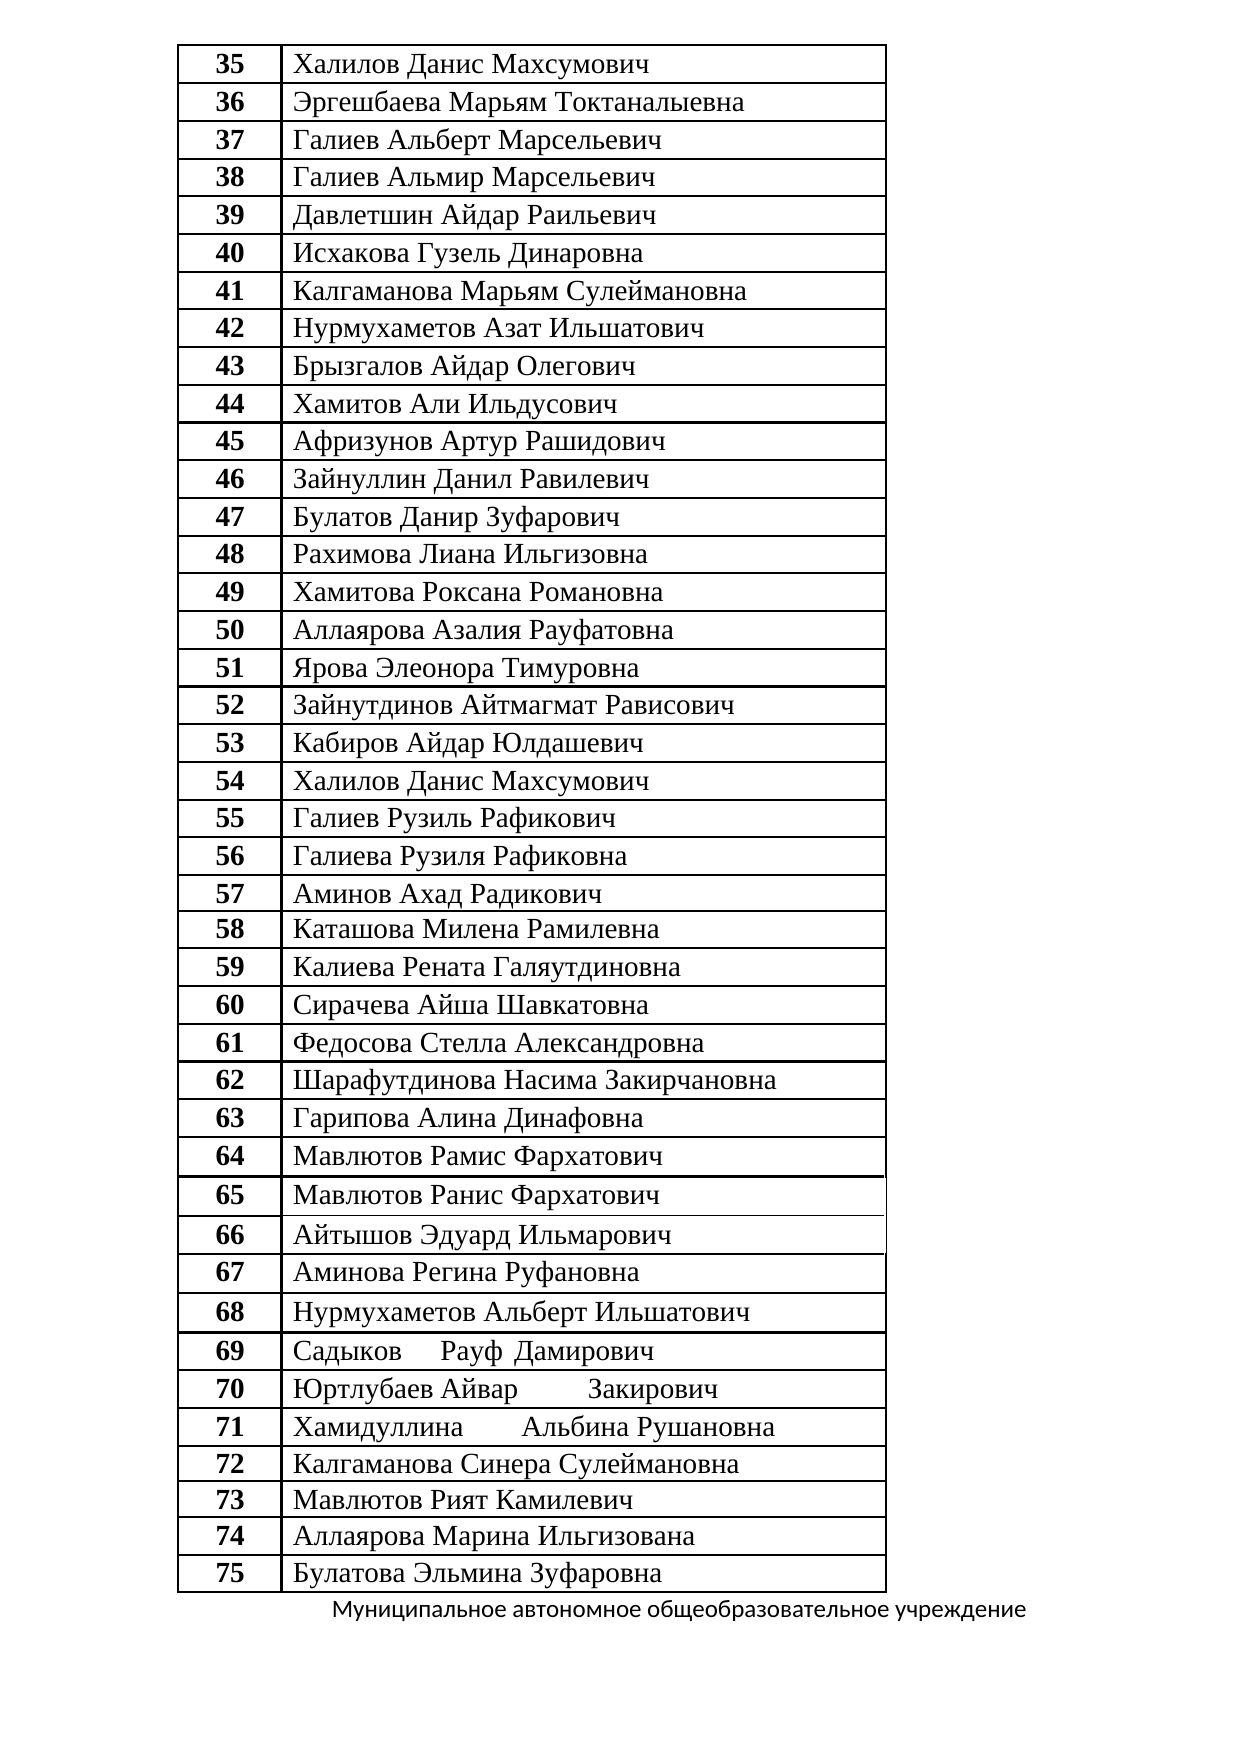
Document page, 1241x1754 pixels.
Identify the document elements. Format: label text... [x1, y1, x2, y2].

table_cell 64 [179, 1138, 280, 1175]
table_cell 45 [179, 424, 280, 459]
table_cell Мавлютов Рамис Фархатович [283, 1138, 885, 1175]
table_cell Галиев Альмир Марсельевич [283, 160, 885, 195]
table_cell 38 [179, 160, 280, 195]
table_cell Афризунов Артур Рашидович [283, 424, 885, 459]
table_cell Хамитов Али Ильдусович [283, 386, 885, 421]
text Муниципальное автономное общеобразовательное учреждение [177, 1593, 1181, 1624]
table_cell 42 [179, 310, 280, 346]
table_cell 70 [179, 1371, 280, 1407]
table_cell 35 [179, 46, 280, 82]
table_cell Эргешбаева Марьям Токтаналыевна [283, 84, 885, 120]
table_cell 36 [179, 84, 280, 120]
table_cell Галиев Рузиль Рафикович [283, 801, 885, 836]
table_cell Аллаярова Марина Ильгизована [283, 1518, 885, 1553]
table_cell Нурмухаметов Азат Ильшатович [283, 310, 885, 346]
table_cell 72 [179, 1447, 280, 1480]
table_cell 43 [179, 348, 280, 384]
table_cell 47 [179, 499, 280, 534]
table_cell Аминова Регина Руфановна [283, 1253, 885, 1292]
table_cell Шарафутдинова Насима Закирчановна [283, 1063, 885, 1098]
table_cell 46 [179, 461, 280, 497]
table_cell Зайнуллин Данил Равилевич [283, 461, 885, 497]
table_cell Давлетшин Айдар Раильевич [283, 197, 885, 233]
table_cell 75 [179, 1556, 280, 1591]
table_cell 71 [179, 1409, 280, 1444]
table_cell 41 [179, 273, 280, 308]
table_cell Хамитова Роксана Романовна [283, 574, 885, 610]
table_cell Аминов Ахад Радикович [283, 876, 885, 909]
table_cell Рахимова Лиана Ильгизовна [283, 537, 885, 572]
table_cell 65 [179, 1178, 280, 1215]
table_cell Халилов Данис Махсумович [283, 46, 885, 82]
table_cell Халилов Данис Махсумович [283, 763, 885, 798]
table_cell Мавлютов Рият Камилевич [283, 1482, 885, 1516]
table_cell Аллаярова Азалия Рауфатовна [283, 612, 885, 648]
table_cell Брызгалов Айдар Олегович [283, 348, 885, 384]
table_cell Кабиров Айдар Юлдашевич [283, 725, 885, 761]
table_cell 39 [179, 197, 280, 233]
table_cell 60 [179, 987, 280, 1023]
table_cell Айтышов Эдуард Ильмарович [283, 1215, 886, 1252]
table_cell 63 [179, 1100, 280, 1136]
table_cell Хамидуллина Альбина Рушановна [283, 1409, 885, 1444]
table_cell 54 [179, 763, 280, 798]
table_cell 57 [179, 876, 280, 909]
table_cell 61 [179, 1025, 280, 1060]
table_cell 68 [179, 1294, 280, 1331]
table_cell Ярова Элеонора Тимуровна [283, 650, 885, 685]
table_cell 62 [179, 1063, 280, 1098]
table_cell 53 [179, 725, 280, 761]
table_cell Юртлубаев Айвар Закирович [283, 1371, 885, 1407]
table_cell 55 [179, 801, 280, 836]
table_cell Гарипова Алина Динафовна [283, 1100, 885, 1136]
table_cell 52 [179, 688, 280, 723]
table_cell Нурмухаметов Альберт Ильшатович [283, 1294, 885, 1331]
table_cell 49 [179, 574, 280, 610]
table_cell Калиева Рената Галяутдиновна [283, 949, 885, 985]
table_cell Булатов Данир Зуфарович [283, 499, 885, 534]
table_cell Каташова Милена Рамилевна [283, 912, 885, 947]
table_cell 67 [179, 1255, 280, 1292]
table_cell 51 [179, 650, 280, 685]
table_cell 40 [179, 235, 280, 271]
table_cell 74 [179, 1518, 280, 1553]
table_cell Мавлютов Ранис Фархатович [283, 1175, 886, 1215]
table_cell 56 [179, 838, 280, 874]
table_cell Сирачева Айша Шавкатовна [283, 987, 885, 1023]
table_cell 50 [179, 612, 280, 648]
table_cell 73 [179, 1482, 280, 1516]
table_cell Калгаманова Синера Сулеймановна [283, 1447, 885, 1480]
table_cell 48 [179, 537, 280, 572]
table_cell Галиева Рузиля Рафиковна [283, 838, 885, 874]
table_cell 59 [179, 949, 280, 985]
table_cell Зайнутдинов Айтмагмат Рависович [283, 688, 885, 723]
table_cell 66 [179, 1217, 280, 1252]
table_cell 58 [179, 912, 280, 947]
table_cell Галиев Альберт Марсельевич [283, 122, 885, 157]
table_cell Исхакова Гузель Динаровна [283, 235, 885, 271]
table_cell Булатова Эльмина Зуфаровна [283, 1556, 885, 1591]
table_cell Калгаманова Марьям Сулеймановна [283, 273, 885, 308]
table_cell 69 [179, 1334, 280, 1369]
table_cell 44 [179, 386, 280, 421]
table_cell Федосова Стелла Александровна [283, 1025, 885, 1060]
table_cell 37 [179, 122, 280, 157]
table_cell Садыков Рауф Дамирович [283, 1334, 885, 1369]
